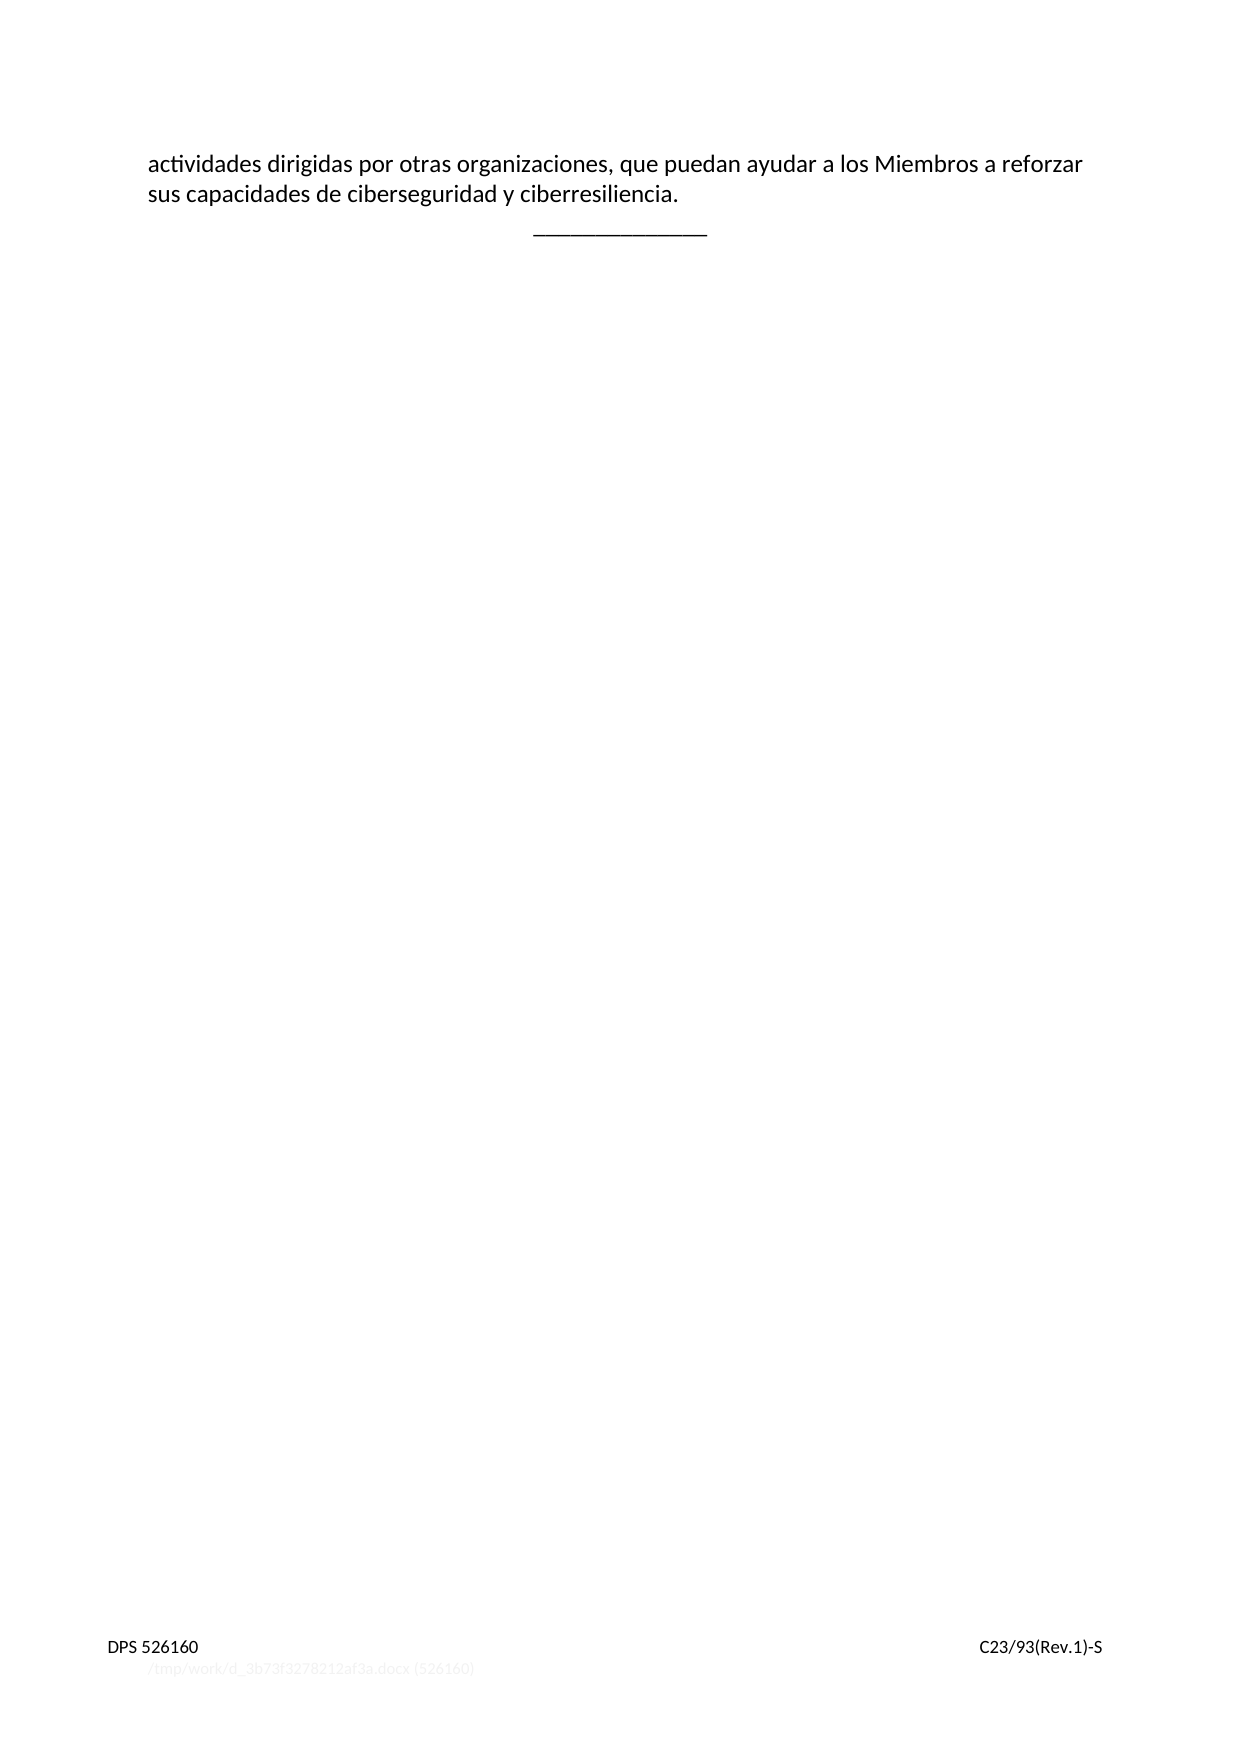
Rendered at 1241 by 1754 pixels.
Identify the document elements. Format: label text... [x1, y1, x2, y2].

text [148, 148, 1092, 209]
text ______________ [148, 209, 1092, 239]
